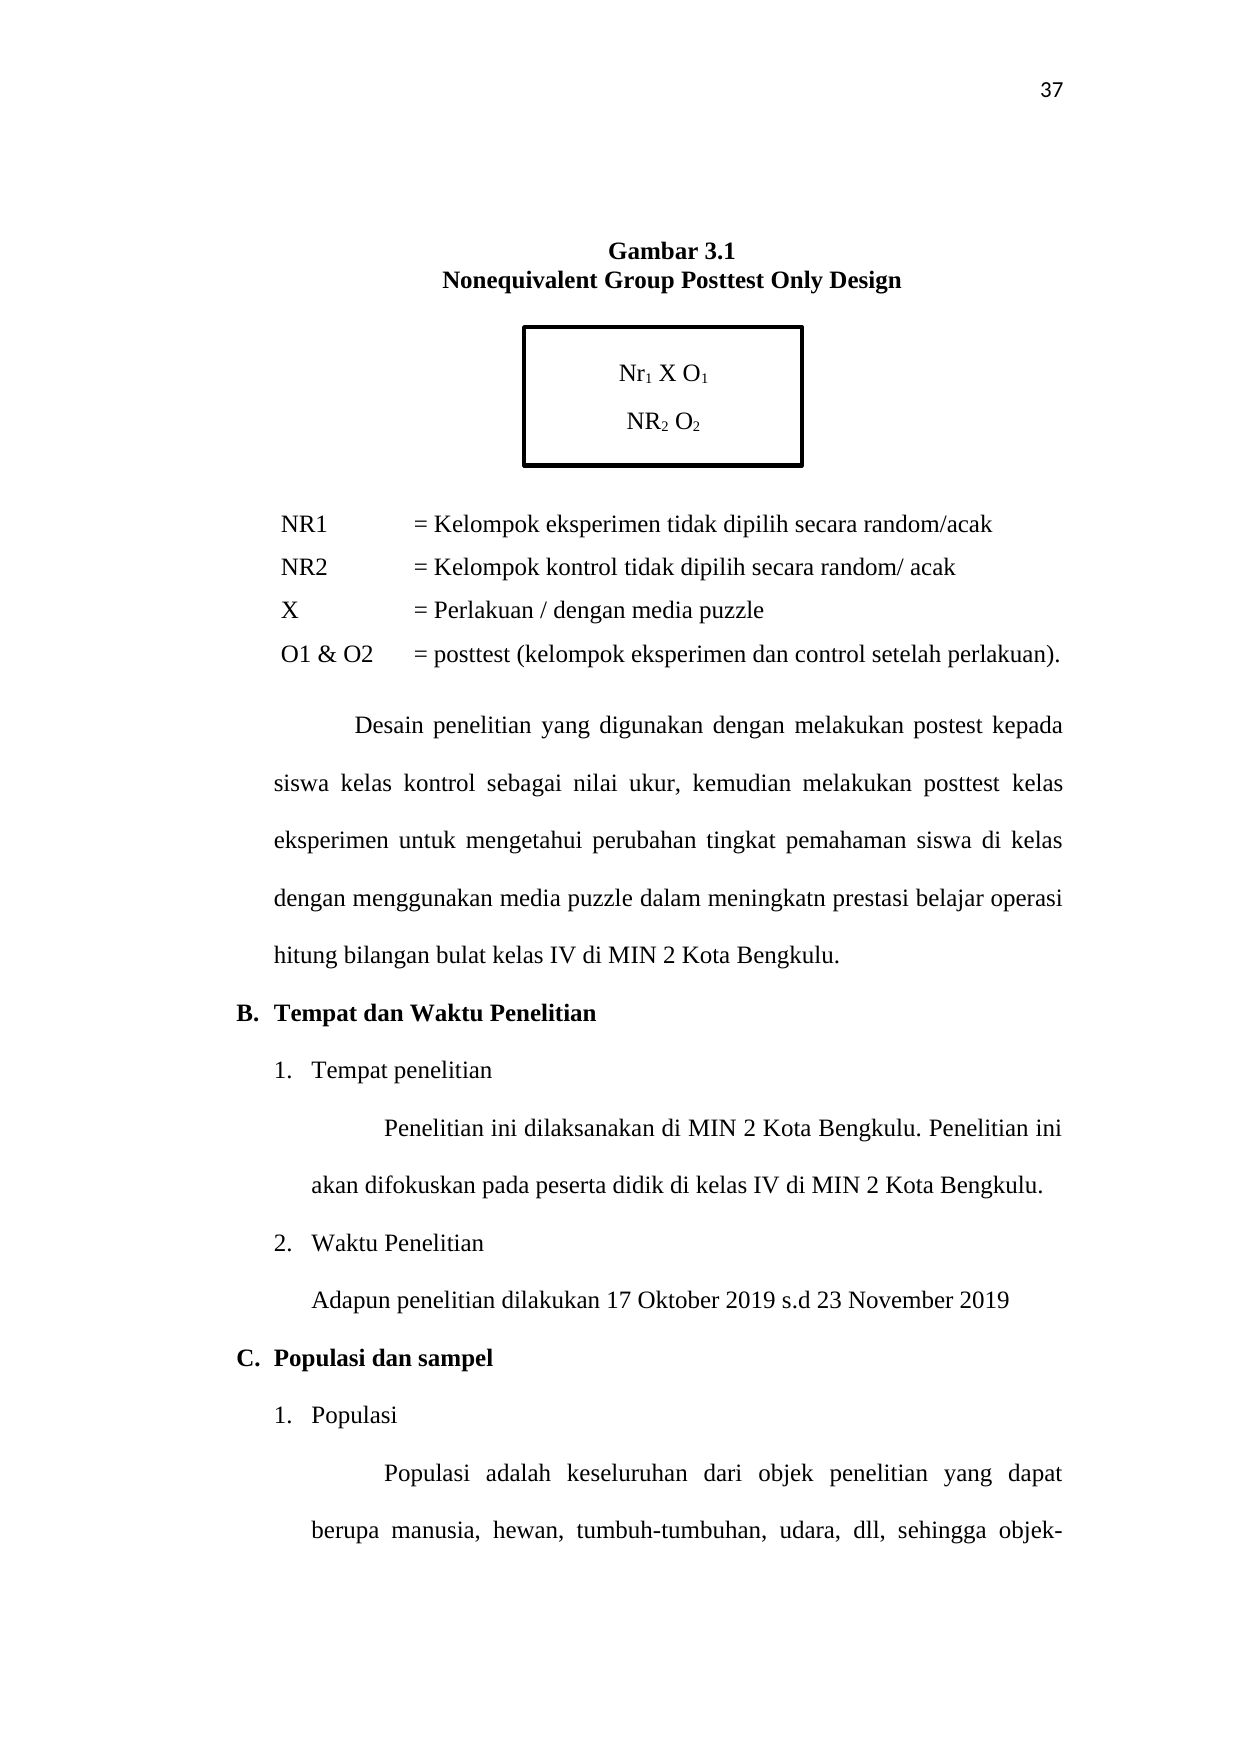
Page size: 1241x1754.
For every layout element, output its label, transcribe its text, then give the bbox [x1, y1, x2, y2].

text NR2 = Kelompok kontrol tidak dipilih secara random/ acak [281, 552, 1063, 581]
list Waktu Penelitian [274, 1228, 1063, 1257]
list Populasi [274, 1401, 1063, 1429]
list Tempat dan Waktu Penelitian [236, 998, 1063, 1027]
list Tempat penelitian [274, 1056, 1063, 1084]
text X = Perlakuan / dengan media puzzle [281, 596, 1063, 624]
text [311, 1458, 1063, 1544]
text Desain penelitian yang digunakan dengan melakukan postest kepada siswa kelas kontrol sebagai nilai ukur, kemudian melakukan posttest kelas eksperimen untuk mengetahui perubahan tingkat pemahaman siswa di kelas dengan menggunakan media puzzle dalam meningkatn prestasi belajar operasi hitung bilangan bulat kelas IV di MIN 2 Kota Bengkulu. [273, 711, 1063, 969]
text Nonequivalent Group Posttest Only Design [281, 265, 1063, 294]
text Adapun penelitian dilakukan 17 Oktober 2019 s.d 23 November 2019 [311, 1286, 1063, 1314]
list Populasi dan sampel [236, 1343, 1063, 1372]
text Gambar 3.1 [281, 236, 1063, 265]
text Penelitian ini dilaksanakan di MIN 2 Kota Bengkulu. Penelitian ini akan difokuskan pada peserta didik di kelas IV di MIN 2 Kota Bengkulu. [311, 1113, 1063, 1199]
text NR1 = Kelompok eksperimen tidak dipilih secara random/acak [281, 509, 1063, 538]
text O1 & O2 = posttest (kelompok eksperimen dan control setelah perlakuan). [281, 639, 1063, 667]
